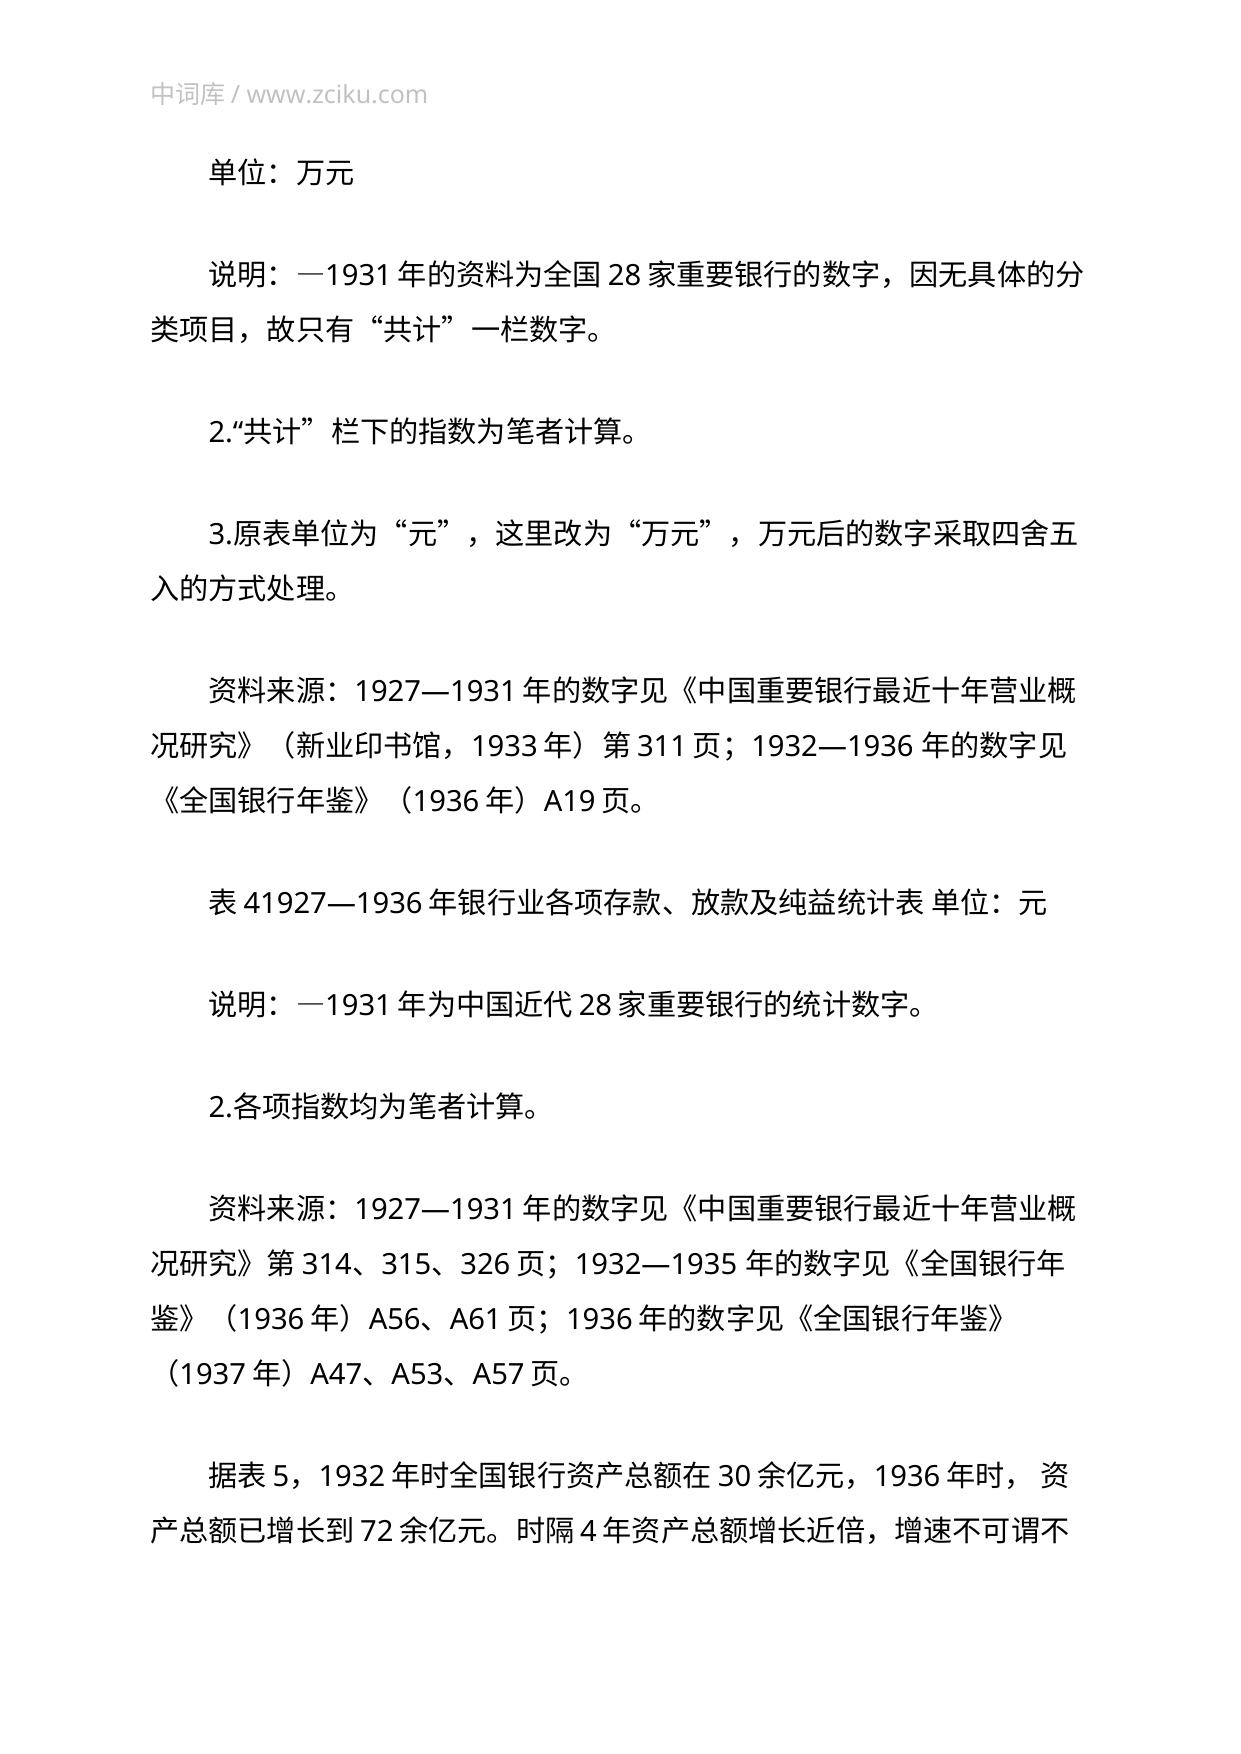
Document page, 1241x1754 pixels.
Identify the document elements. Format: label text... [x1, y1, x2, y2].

text 2.“共计”栏下的指数为笔者计算。 [150, 408, 1090, 451]
text 说明：—1931年的资料为全国28家重要银行的数字，因无具体的分类项目，故只有“共计”一栏数字。 [150, 252, 1090, 349]
text 表41927—1936年银行业各项存款、放款及纯益统计表 单位：元 [150, 879, 1090, 922]
text 单位：万元 [150, 150, 1090, 192]
text 2.各项指数均为笔者计算。 [150, 1083, 1090, 1126]
text 说明：—1931年为中国近代28家重要银行的统计数字。 [150, 981, 1090, 1024]
text 3.原表单位为“元”，这里改为“万元”，万元后的数字采取四舍五入的方式处理。 [150, 511, 1090, 608]
text 资料来源：1927—1931年的数字见《中国重要银行最近十年营业概况研究》第314、315、326页；1932—1935 年的数字见《全国银行年鉴》（1936年）A56、A61页；1936年的数字见《全国银行年鉴》（1937年）A47、A53、A57页。 [150, 1185, 1090, 1393]
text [150, 1452, 1090, 1549]
text 资料来源：1927—1931年的数字见《中国重要银行最近十年营业概况研究》（新业印书馆，1933年）第311页；1932—1936 年的数字见《全国银行年鉴》（1936年）A19页。 [150, 667, 1090, 820]
